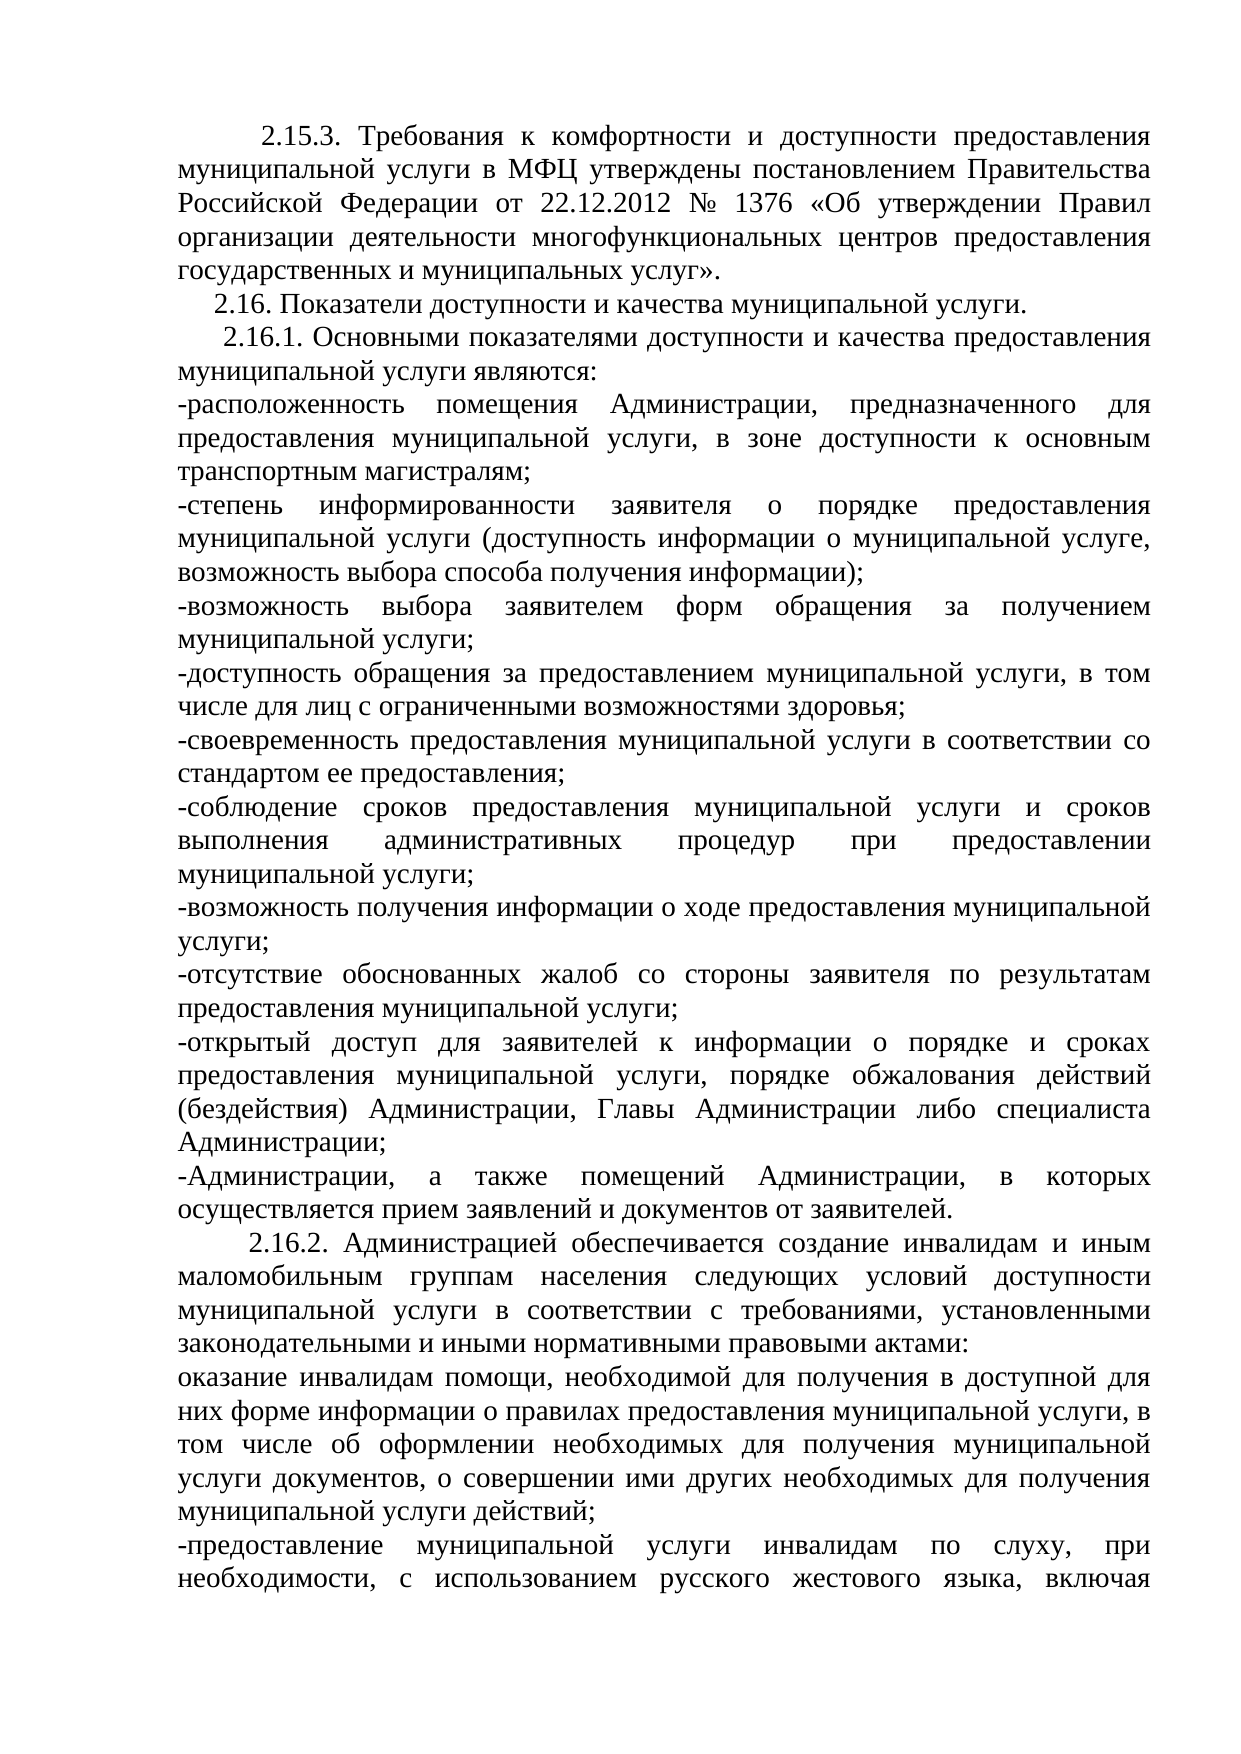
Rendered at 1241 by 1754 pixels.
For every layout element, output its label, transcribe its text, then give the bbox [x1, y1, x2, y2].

text -степень информированности заявителя о порядке предоставления муниципальной услуги (доступность информации о муниципальной услуге, возможность выбора способа получения информации); [177, 487, 1152, 588]
text -отсутствие обоснованных жалоб со стороны заявителя по результатам предоставления муниципальной услуги; [177, 957, 1152, 1024]
text 2.16.1. Основными показателями доступности и качества предоставления муниципальной услуги являются: [177, 319, 1152, 386]
text -возможность получения информации о ходе предоставления муниципальной услуги; [177, 889, 1152, 957]
text 2.15.3. Требования к комфортности и доступности предоставления муниципальной услуги в МФЦ утверждены постановлением Правительства Российской Федерации от 22.12.2012 № 1376 «Об утверждении Правил организации деятельности многофункциональных центров предоставления государственных и муниципальных услуг». [177, 118, 1152, 286]
text -открытый доступ для заявителей к информации о порядке и сроках предоставления муниципальной услуги, порядке обжалования действий (бездействия) Администрации, Главы Администрации либо специалиста Администрации; [177, 1024, 1152, 1158]
text -Администрации, а также помещений Администрации, в которых осуществляется прием заявлений и документов от заявителей. [177, 1158, 1152, 1225]
text -своевременность предоставления муниципальной услуги в соответствии со стандартом ее предоставления; [177, 722, 1152, 789]
text -соблюдение сроков предоставления муниципальной услуги и сроков выполнения административных процедур при предоставлении муниципальной услуги; [177, 789, 1152, 889]
text 2.16. Показатели доступности и качества муниципальной услуги. [177, 286, 1152, 319]
text -доступность обращения за предоставлением муниципальной услуги, в том числе для лиц с ограниченными возможностями здоровья; [177, 655, 1152, 722]
text -возможность выбора заявителем форм обращения за получением муниципальной услуги; [177, 588, 1152, 655]
text 2.16.2. Администрацией обеспечивается создание инвалидам и иным маломобильным группам населения следующих условий доступности муниципальной услуги в соответствии с требованиями, установленными законодательными и иными нормативными правовыми актами: [177, 1225, 1152, 1359]
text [177, 1527, 1152, 1594]
text оказание инвалидам помощи, необходимой для получения в доступной для них форме информации о правилах предоставления муниципальной услуги, в том числе об оформлении необходимых для получения муниципальной услуги документов, о совершении ими других необходимых для получения муниципальной услуги действий; [177, 1359, 1152, 1527]
text -расположенность помещения Администрации, предназначенного для предоставления муниципальной услуги, в зоне доступности к основным транспортным магистралям; [177, 386, 1152, 487]
